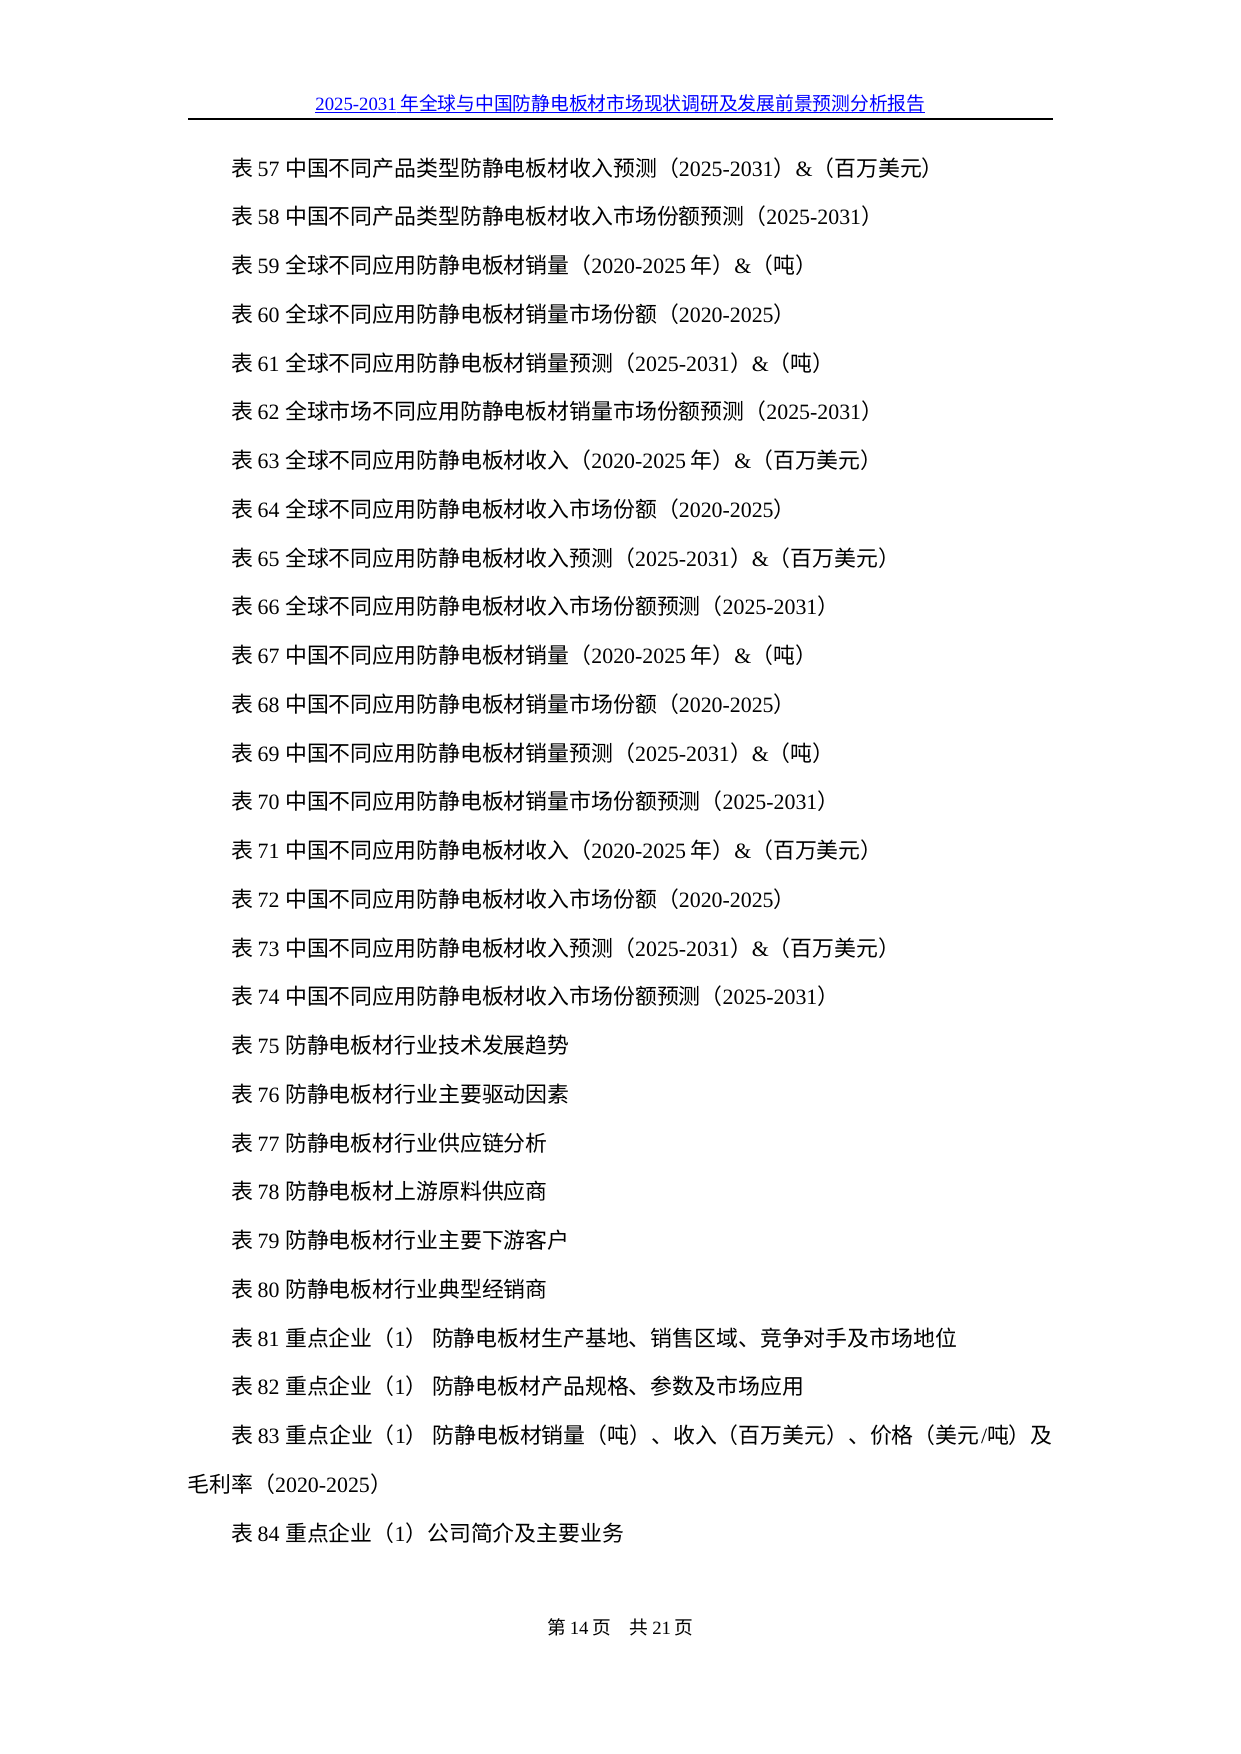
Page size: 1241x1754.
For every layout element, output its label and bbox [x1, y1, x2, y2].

text [187, 150, 1053, 1548]
